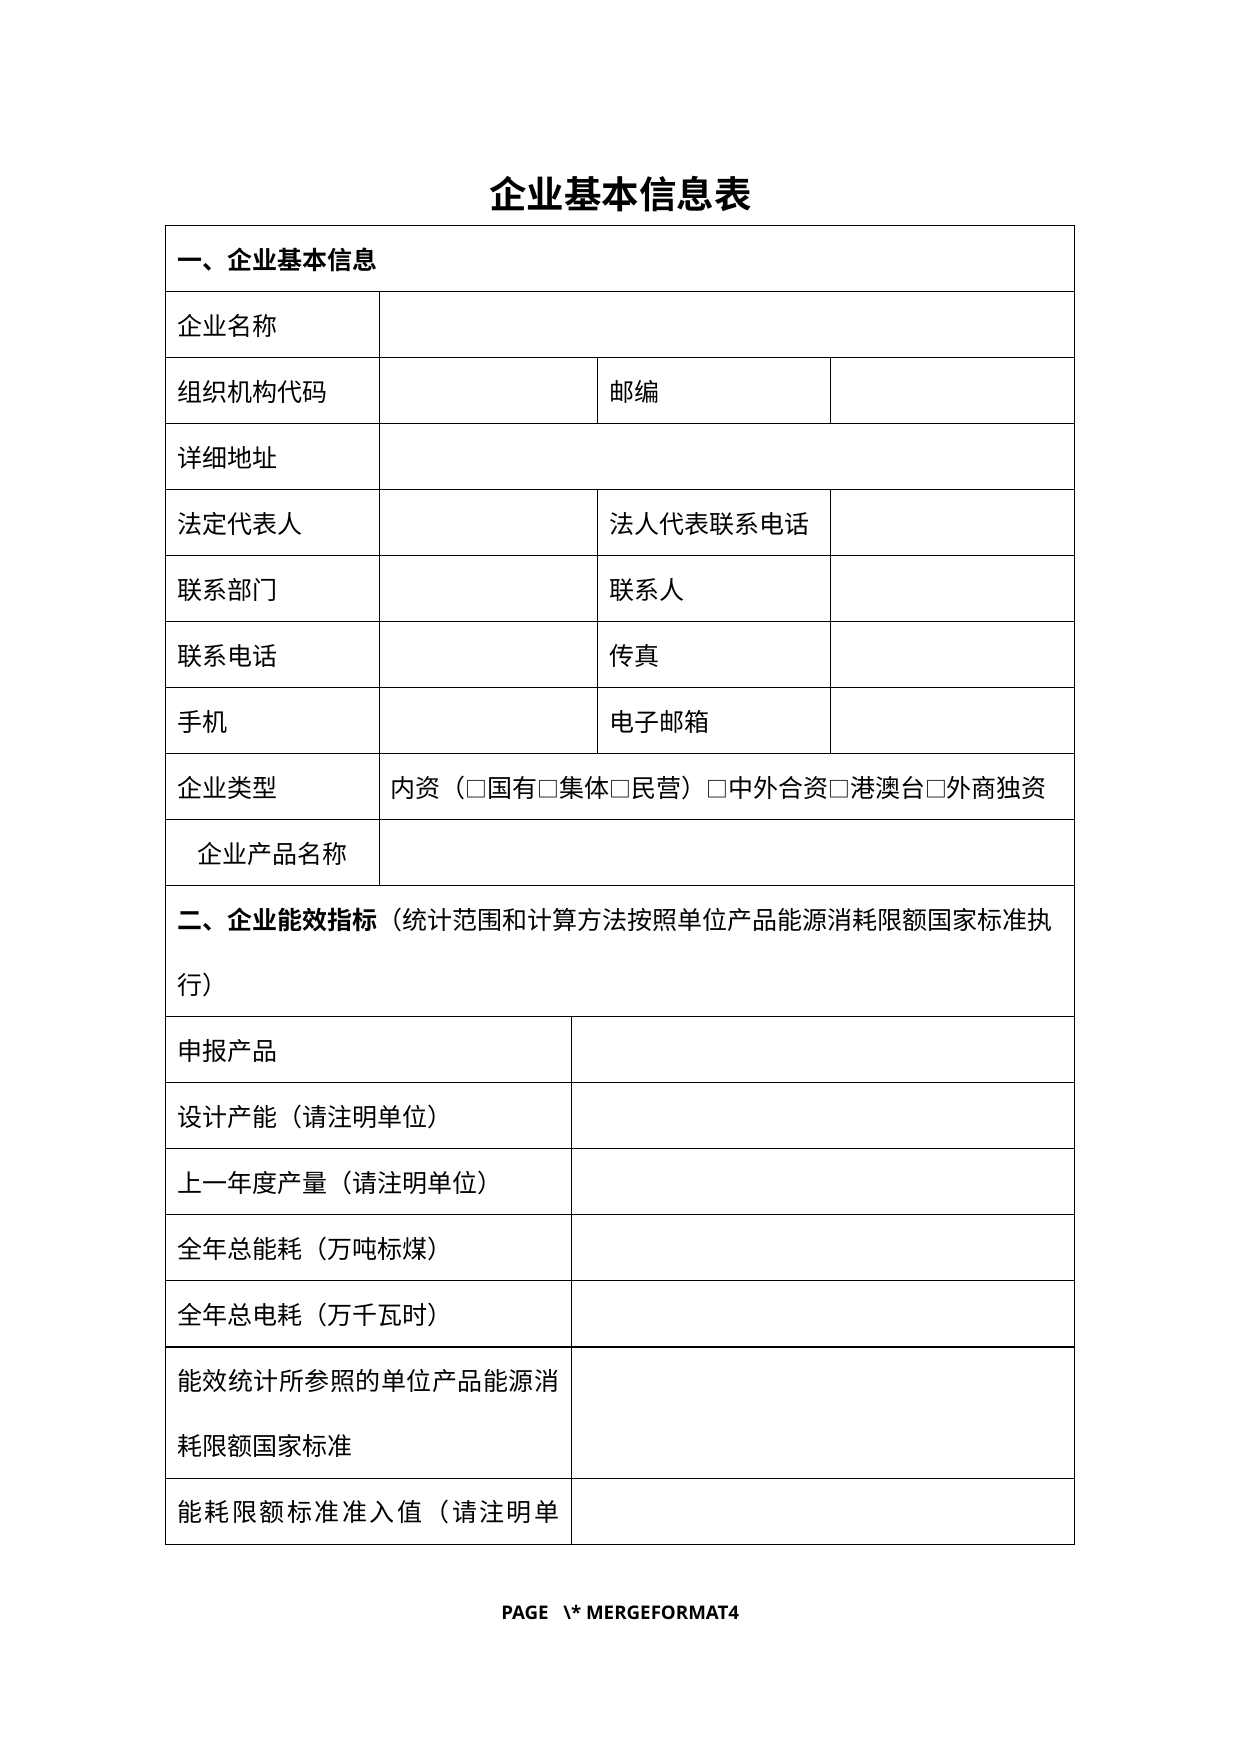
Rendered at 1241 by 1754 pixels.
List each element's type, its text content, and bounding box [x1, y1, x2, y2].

table_cell [380, 490, 597, 555]
table_cell [380, 358, 597, 423]
table_cell 全年总能耗（万吨标煤） [166, 1215, 571, 1280]
table_cell [831, 358, 1074, 423]
table_cell 组织机构代码 [166, 358, 379, 423]
table_cell [572, 1281, 1074, 1346]
table_cell 能耗限额标准准入值（请注明单位） [166, 1479, 571, 1543]
table_cell 法人代表联系电话 [598, 490, 830, 555]
table_cell 联系部门 [166, 556, 379, 621]
table_cell [380, 424, 1074, 489]
table_cell 联系电话 [166, 622, 379, 687]
table_cell 联系人 [598, 556, 830, 621]
table_cell 企业名称 [166, 292, 379, 357]
table_cell 传真 [598, 622, 830, 687]
text 企业基本信息表 [187, 160, 1053, 225]
table_cell [831, 490, 1074, 555]
table_cell 电子邮箱 [598, 688, 830, 753]
table_cell [380, 688, 597, 753]
table_cell 能效统计所参照的单位产品能源消耗限额国家标准 [166, 1348, 571, 1477]
table_cell [572, 1149, 1074, 1214]
table_cell 企业产品名称 [166, 820, 379, 885]
table_cell 二、企业能效指标（统计范围和计算方法按照单位产品能源消耗限额国家标准执行） [166, 886, 1074, 1016]
table_cell 企业类型 [166, 754, 379, 819]
table_cell [380, 622, 597, 687]
table_cell [572, 1083, 1074, 1148]
table_cell 设计产能（请注明单位） [166, 1083, 571, 1148]
table_cell [831, 556, 1074, 621]
table_cell 上一年度产量（请注明单位） [166, 1149, 571, 1214]
table_cell [572, 1348, 1074, 1477]
table_cell [572, 1479, 1074, 1543]
table_cell [380, 556, 597, 621]
table_cell 法定代表人 [166, 490, 379, 555]
table_cell [831, 622, 1074, 687]
table_cell 详细地址 [166, 424, 379, 489]
table_cell [831, 688, 1074, 753]
table_cell [572, 1215, 1074, 1280]
table_cell 手机 [166, 688, 379, 753]
table_cell [380, 820, 1074, 885]
table_cell [572, 1017, 1074, 1082]
table_cell [380, 292, 1074, 357]
table_cell 申报产品 [166, 1017, 571, 1082]
table_cell 全年总电耗（万千瓦时） [166, 1281, 571, 1346]
table_header 一、企业基本信息 [166, 226, 1074, 291]
table_cell 邮编 [598, 358, 830, 423]
table_cell 内资（□国有□集体□民营）□中外合资□港澳台□外商独资 [380, 754, 1074, 819]
